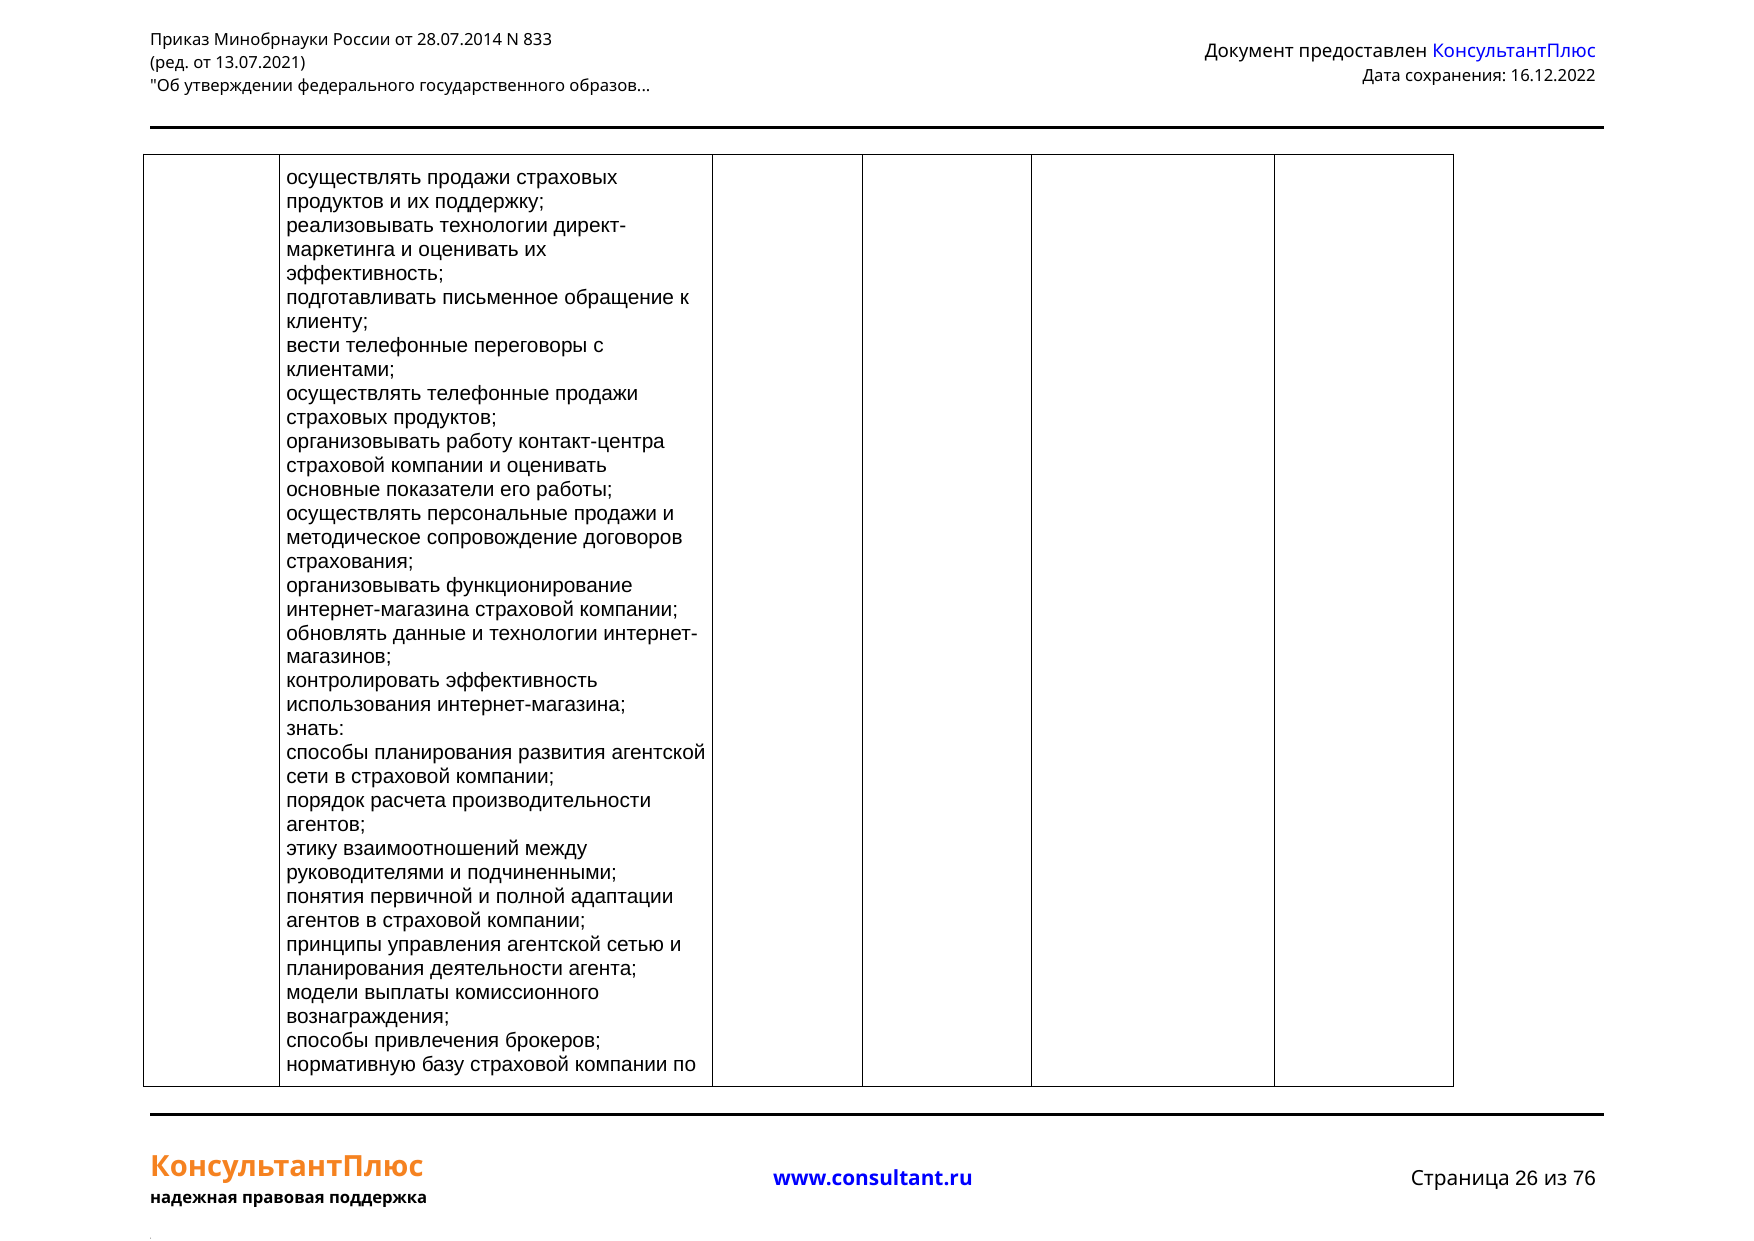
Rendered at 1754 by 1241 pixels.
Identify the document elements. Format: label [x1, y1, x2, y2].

table_cell [1032, 155, 1274, 1086]
